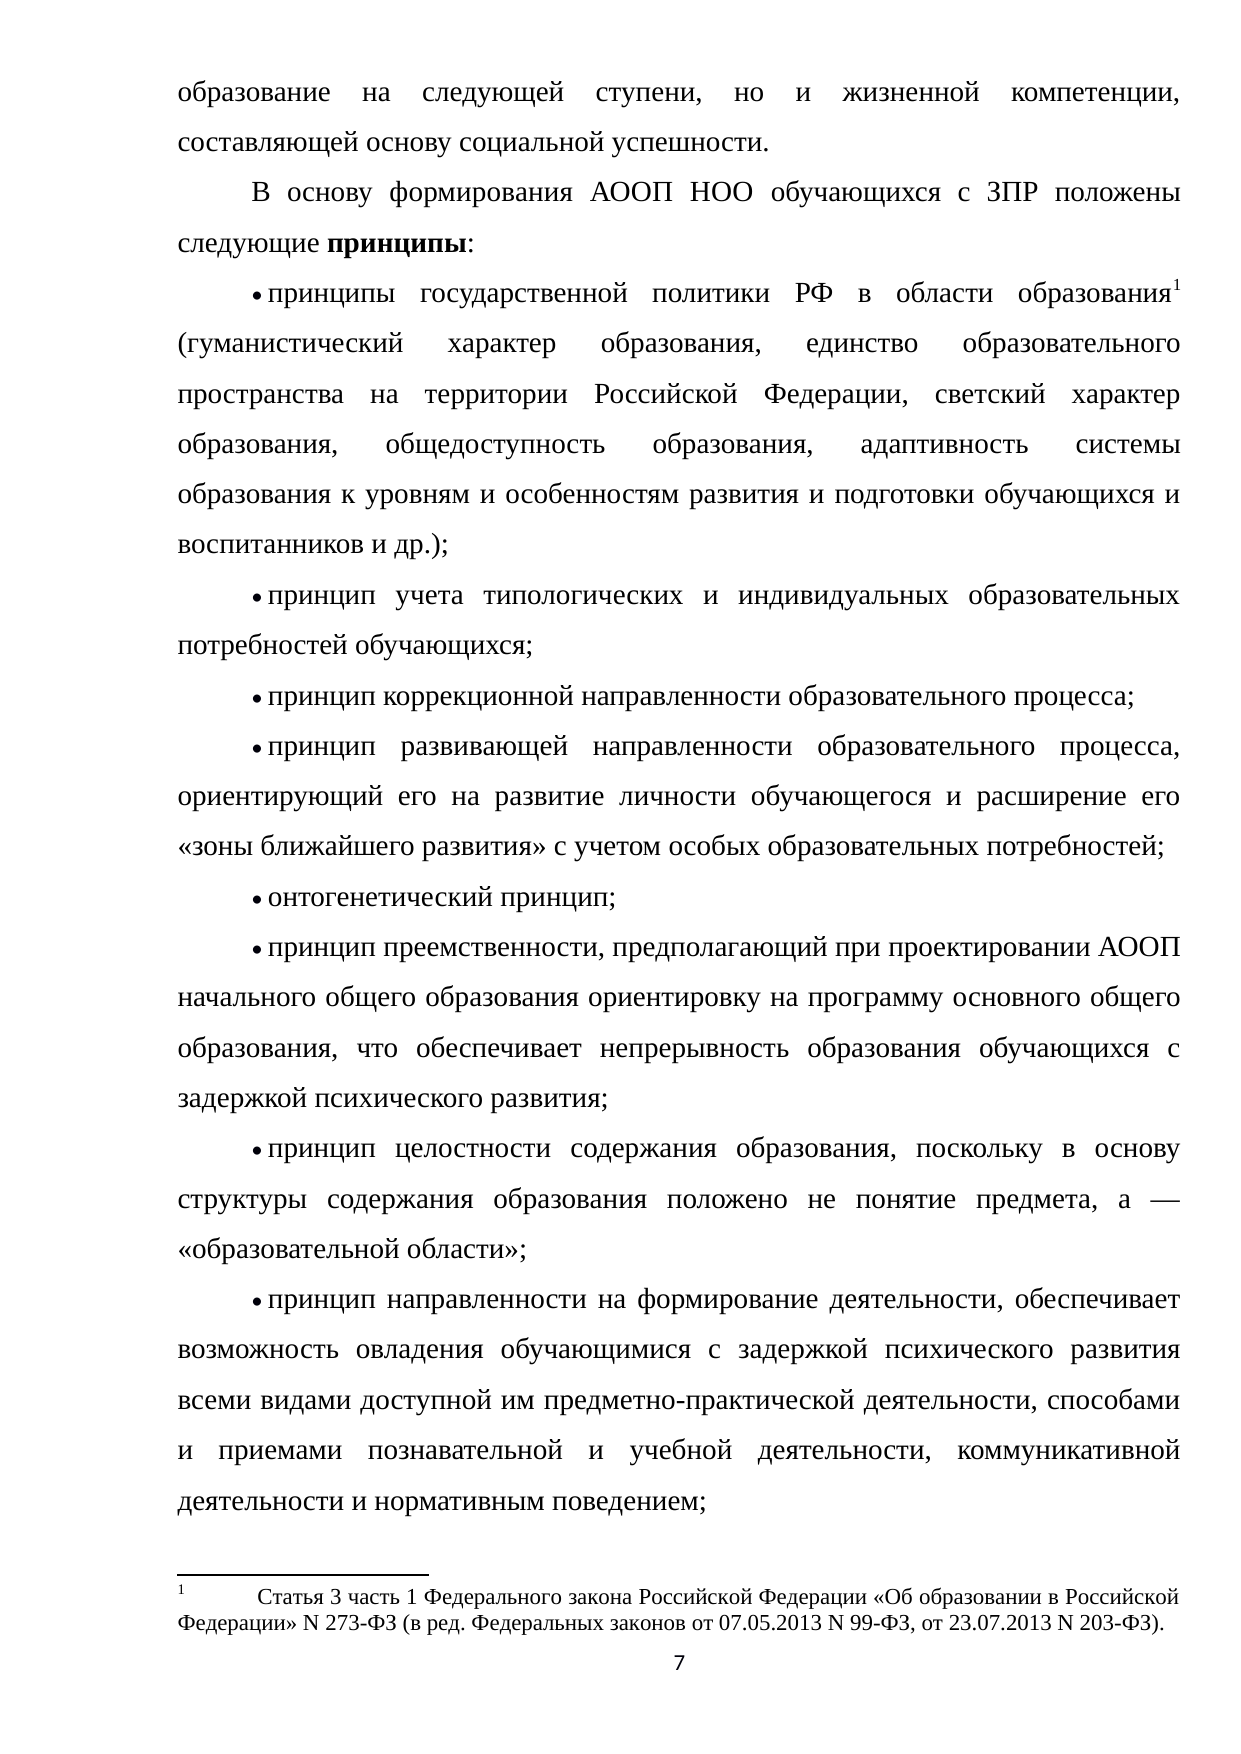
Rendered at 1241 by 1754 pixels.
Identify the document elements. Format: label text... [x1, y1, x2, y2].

text • принципы государственной политики РФ в области образования (гуманистический характер образования, единство образовательного пространства на территории Российской Федерации, светский характер образования, общедоступность образования, адаптивность системы образования к уровням и особенностям развития и подготовки обучающихся и воспитанников и др.); [177, 275, 1181, 560]
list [177, 74, 1181, 158]
text • принцип целостности содержания образования, поскольку в основу структуры содержания образования положено не понятие предмета, а ― «образовательной области»; [177, 1130, 1181, 1264]
text • принцип преемственности, предполагающий при проектировании АООП начального общего образования ориентировку на программу основного общего образования, что обеспечивает непрерывность образования обучающихся с задержкой психического развития; [177, 929, 1181, 1114]
text • принцип коррекционной направленности образовательного процесса; [177, 678, 1181, 711]
text В основу формирования АООП НОО обучающихся с ЗПР положены следующие принципы: [177, 174, 1181, 258]
text • принцип развивающей направленности образовательного процесса, ориентирующий его на развитие личности обучающегося и расширение его «зоны ближайшего развития» с учетом особых образовательных потребностей; [177, 728, 1181, 862]
text • онтогенетический принцип; [177, 879, 1181, 912]
text • принцип направленности на формирование деятельности, обеспечивает возможность овладения обучающимися с задержкой психического развития всеми видами доступной им предметно-практической деятельности, способами и приемами познавательной и учебной деятельности, коммуникативной деятельности и нормативным поведением; [177, 1281, 1181, 1516]
text • принцип учета типологических и индивидуальных образовательных потребностей обучающихся; [177, 577, 1181, 661]
